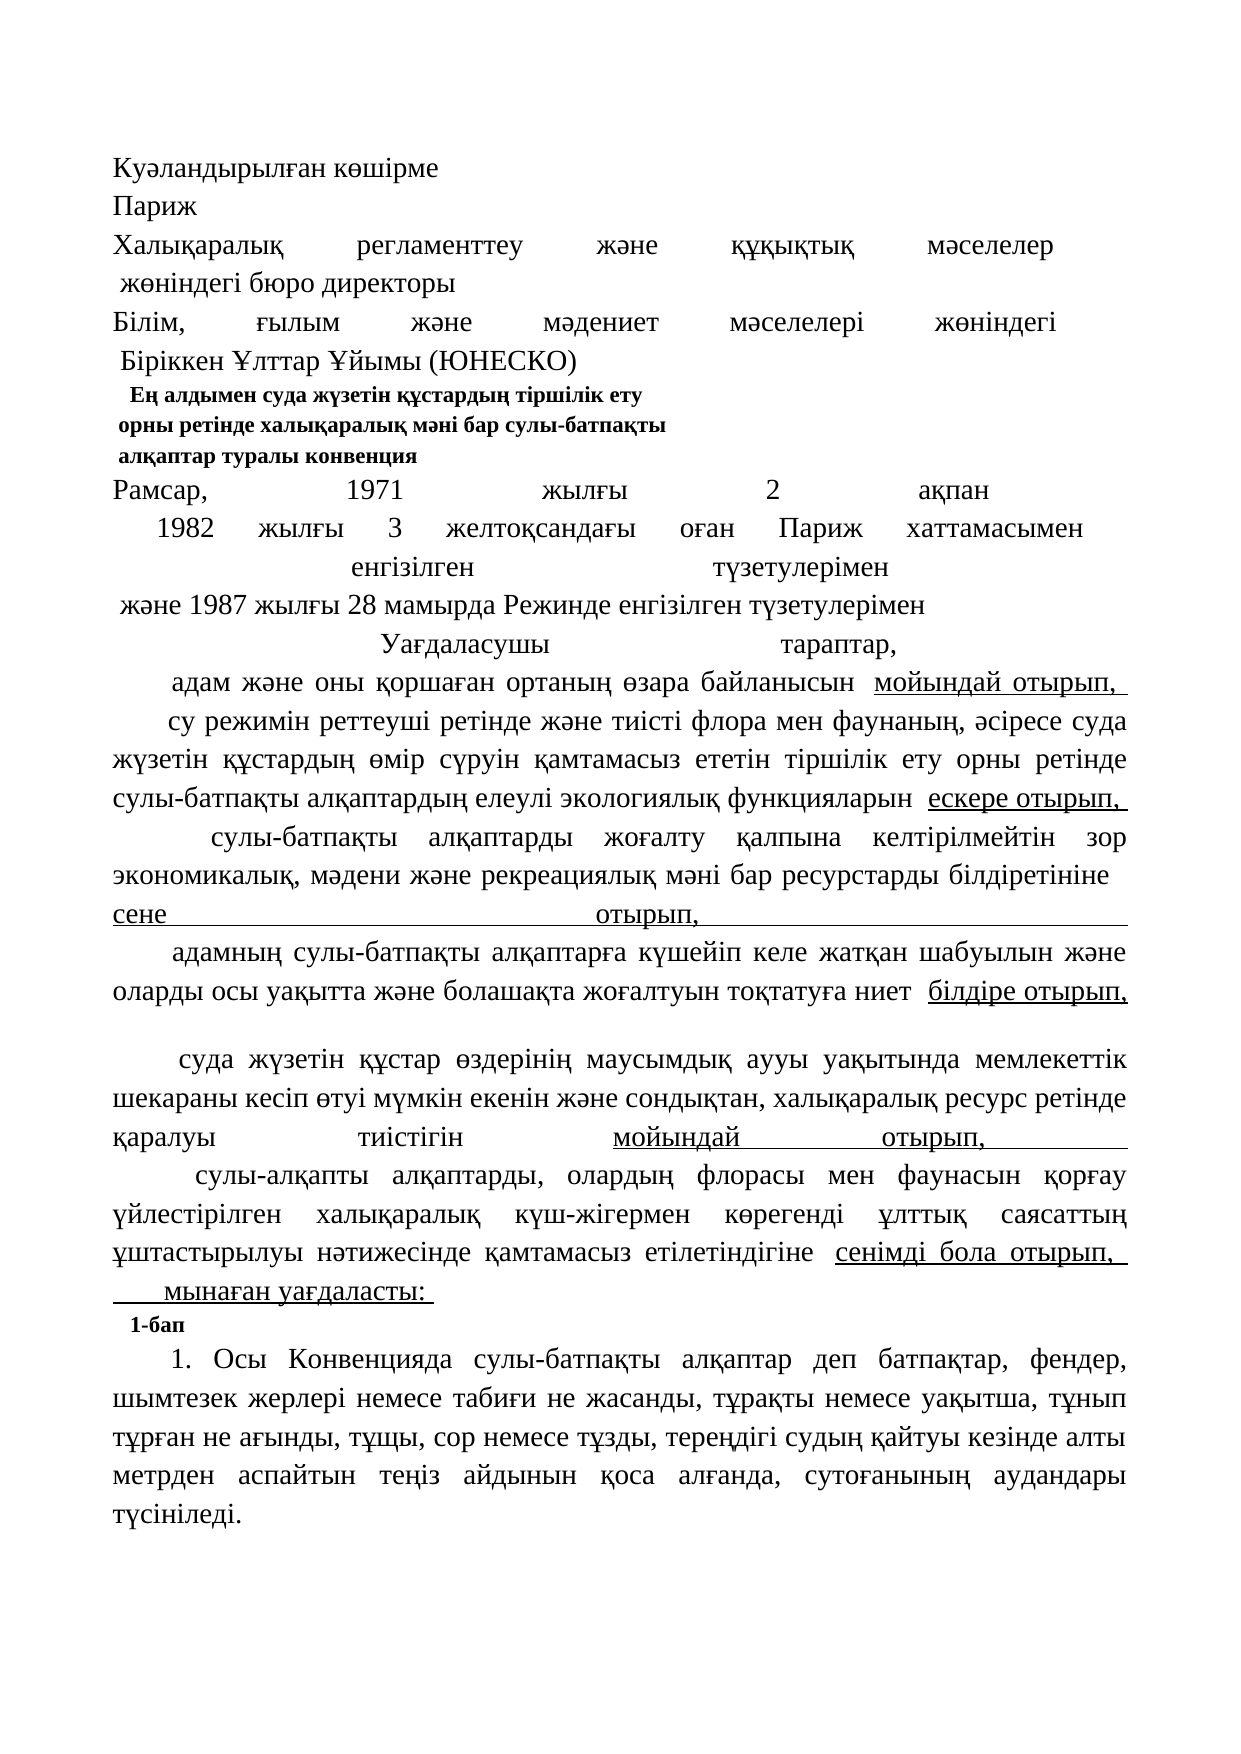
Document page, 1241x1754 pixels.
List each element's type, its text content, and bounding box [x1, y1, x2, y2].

text Рамсар, 1971 жылғы 2 ақпан 1982 жылғы 3 желтоқсандағы оған Париж хаттамасымен енгізілген түзетулерімен және 1987 жылғы 28 мамырда Режинде енгізілген түзетулерiмен [112, 472, 1128, 621]
text Париж [112, 188, 1128, 222]
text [112, 1342, 1128, 1529]
text Уағдаласушы тараптар, адам және оны қоршаған ортаның өзара байланысын мойындай отырып, су режимiн реттеушi ретiнде және тиiстi флора мен фаунаның, әсiресе суда жүзетiн құстардың өмiр сүруiн қамтамасыз ететiн тiршiлiк ету орны ретінде сулы-батпақты алқаптардың елеулi экологиялық функцияларын ескере отырып, сулы-батпақты алқаптарды жоғалту қалпына келтiрiлмейтiн зор экономикалық, мәдени және рекреациялық мәнi бар ресурстарды бiлдiретiнiне сене отырып, адамның сулы-батпақты алқаптарға күшейіп келе жатқан шабуылын және оларды осы уақытта және болашақта жоғалтуын тоқтатуға ниет білдiре отырып, суда жүзетiн құстар өздерiнiң маусымдық аууы уақытында мемлекеттік шекараны кесiп өтуi мүмкін екенін және сондықтан, халықаралық pecуpc ретiнде қаралуы тиістігін мойындай отырып, сулы-алқапты алқаптарды, олардың флорасы мен фаунасын қорғау үйлестiрiлген халықаралық күш-жігермен көрегендi ұлттық саясаттың ұштастырылуы нәтижесiнде қамтамасыз етілетiндiгiне сенiмдi бола отырып, мынаған уағдаласты: [112, 626, 1128, 925]
text 1-бап [112, 1311, 1128, 1338]
text Куәландырылған көшiрме [112, 150, 1128, 183]
text Бiлiм, ғылым және мәдениет мәселелерi жөнiндегi Бiрiккен Ұлттар Ұйымы (ЮНЕСКО) [112, 304, 1128, 376]
text Халықаралық регламенттеу және құқықтық мәселелер жөнiндегі бюро директоры [112, 227, 1128, 299]
text Ең алдымен суда жүзетiн құстардың тiршiлiк ету орны ретiнде халықаралық мәнi бар сулы-батпақты алқаптар туралы конвенция [112, 381, 1128, 468]
text Уағдаласушы тараптар, адам және оны қоршаған ортаның өзара байланысын мойындай отырып, су режимiн реттеушi ретiнде және тиiстi флора мен фаунаның, әсiресе суда жүзетiн құстардың өмiр сүруiн қамтамасыз ететiн тiршiлiк ету орны ретінде сулы-батпақты алқаптардың елеулi экологиялық функцияларын ескере отырып, сулы-батпақты алқаптарды жоғалту қалпына келтiрiлмейтiн зор экономикалық, мәдени және рекреациялық мәнi бар ресурстарды бiлдiретiнiне сене отырып, адамның сулы-батпақты алқаптарға күшейіп келе жатқан шабуылын және оларды осы уақытта және болашақта жоғалтуын тоқтатуға ниет білдiре отырып, суда жүзетiн құстар өздерiнiң маусымдық аууы уақытында мемлекеттік шекараны кесiп өтуi мүмкін екенін және сондықтан, халықаралық pecуpc ретiнде қаралуы тиістігін мойындай отырып, сулы-алқапты алқаптарды, олардың флорасы мен фаунасын қорғау үйлестiрiлген халықаралық күш-жігермен көрегендi ұлттық саясаттың ұштастырылуы нәтижесiнде қамтамасыз етілетiндiгiне сенiмдi бола отырып, мынаған уағдаласты: [112, 926, 1128, 1306]
